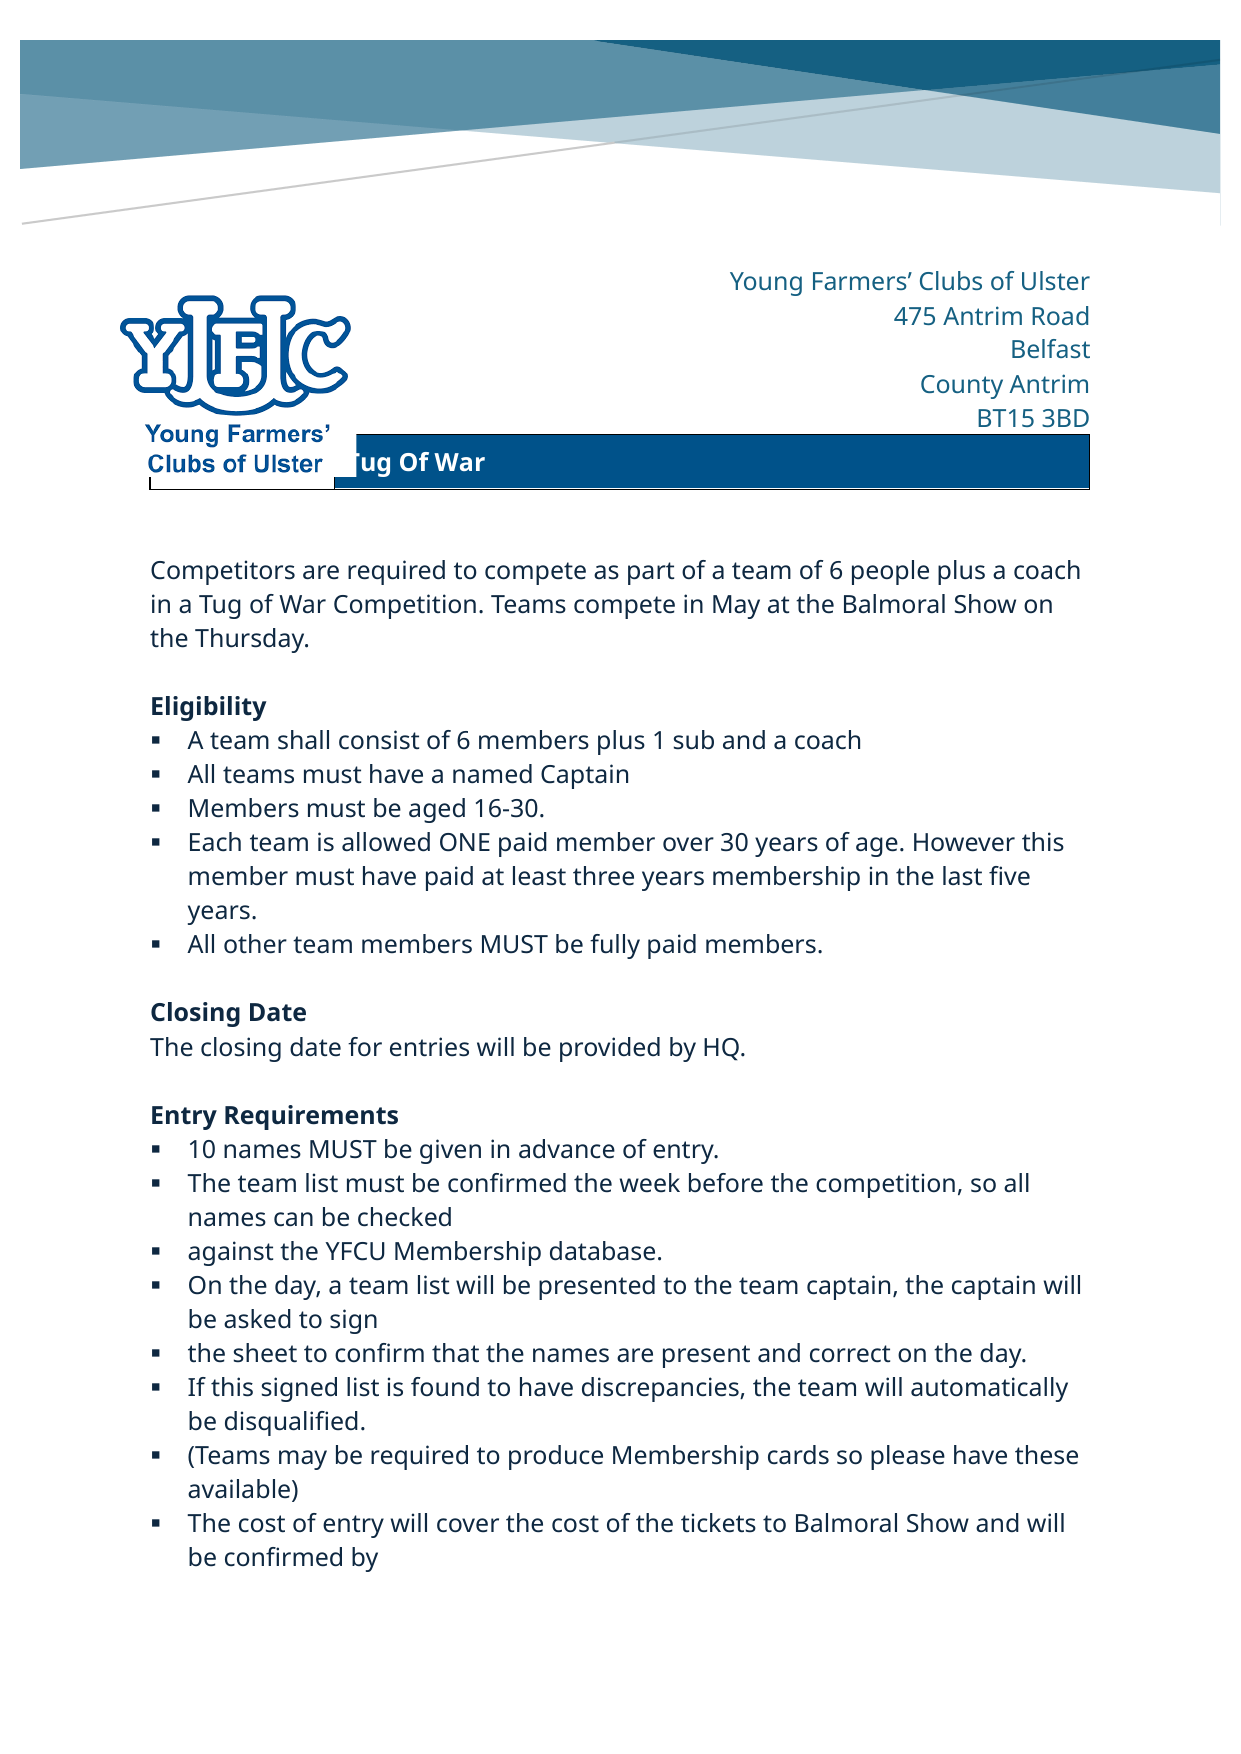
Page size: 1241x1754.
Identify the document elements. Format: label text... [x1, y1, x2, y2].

list 10 names MUST be given in advance of entry. [150, 1131, 1090, 1165]
list against the YFCU Membership database. [150, 1233, 1090, 1268]
text Eligibility [150, 688, 1090, 723]
list All teams must have a named Captain [150, 757, 1090, 791]
text Entry Requirements [150, 1097, 1090, 1131]
text The closing date for entries will be provided by HQ. [150, 1029, 1090, 1063]
list All other team members MUST be fully paid members. [150, 927, 1090, 961]
table_header Tug Of War [335, 435, 1089, 488]
list Members must be aged 16-30. [150, 791, 1090, 825]
list (Teams may be required to produce Membership cards so please have these available) [150, 1438, 1090, 1506]
picture [113, 290, 357, 477]
list If this signed list is found to have discrepancies, the team will automatically be disqualified. [150, 1370, 1090, 1438]
picture [20, 40, 1221, 240]
list Each team is allowed ONE paid member over 30 years of age. However this member must have paid at least three years membership in the last five years. [150, 825, 1090, 927]
list A team shall consist of 6 members plus 1 sub and a coach [150, 723, 1090, 757]
list the sheet to confirm that the names are present and correct on the day. [150, 1336, 1090, 1370]
list The team list must be confirmed the week before the competition, so all names can be checked [150, 1165, 1090, 1233]
text Competitors are required to compete as part of a team of 6 people plus a coach in a Tug of War Competition. Teams compete in May at the Balmoral Show on the Thursday. [150, 552, 1090, 654]
text Closing Date [150, 995, 1090, 1029]
list The cost of entry will cover the cost of the tickets to Balmoral Show and will be confirmed by [150, 1506, 1090, 1574]
list On the day, a team list will be presented to the team captain, the captain will be asked to sign [150, 1268, 1090, 1336]
